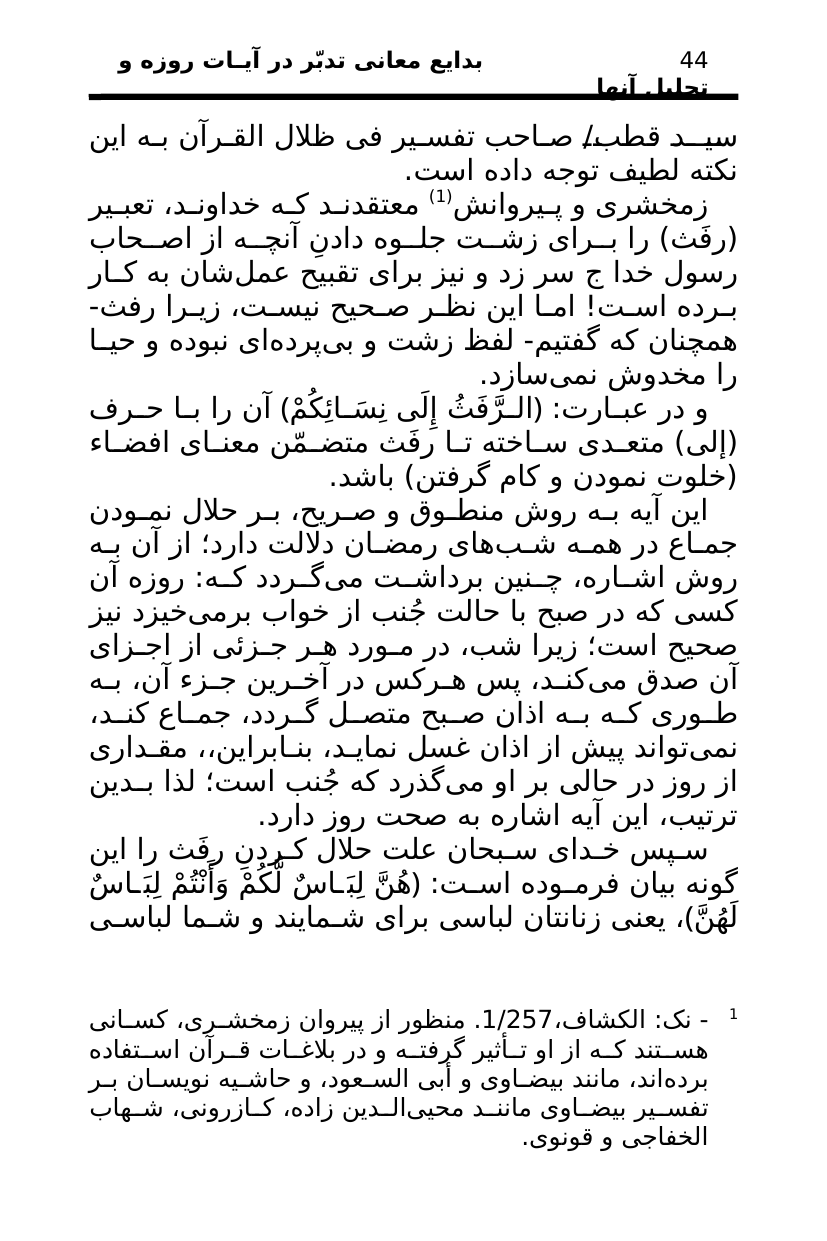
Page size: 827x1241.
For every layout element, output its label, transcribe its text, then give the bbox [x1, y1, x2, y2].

text زمخشری و پیروانش() معتقدند که خداوند، تعبیر (رفَث) را برای زشت جلوه دادنِ آنچه از اصحاب رسول خدا ج سر زد و نیز برای تقبیح عمل‌شان به کار برده است! اما این نظر صحیح نیست، زیرا رفث- همچنان که گفتیم- لفظ زشت و بی‌پرده‌ای نبوده و حیا را مخدوش نمی‌سازد. [89, 187, 738, 391]
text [89, 832, 738, 934]
text و در عبارت: ﴿الرَّفَثُ إِلَى‏ نِسَائِكُمْ﴾ آن را با حرف (إلی) متعدی ساخته تا رفَث متضمّن معنای افضاء (خلوت نمودن و کام گرفتن) باشد. [89, 391, 738, 493]
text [89, 119, 738, 187]
text این آیه به روش منطوق و صریح، بر حلال نمودن جماع در همه شب‌های رمضان دلالت دارد؛ از آن به روش اشاره، چنین برداشت می‌گردد که: روزه آن کسی که در صبح با حالت جُنب از خواب برمی‌خیزد نیز صحیح است؛ زیرا شب، در مورد هر جزئی از اجزای آن صدق می‌کند، پس هرکس در آخرین جزء آن، به طوری که به اذان صبح متصل گردد، جماع کند، نمی‌تواند پیش از اذان غسل نماید، بنابراین،، مقداری از روز در حالی بر او می‌گذرد که جُنب است؛ لذا بدین ترتیب، این آیه اشاره به صحت روز دارد. [89, 493, 738, 832]
